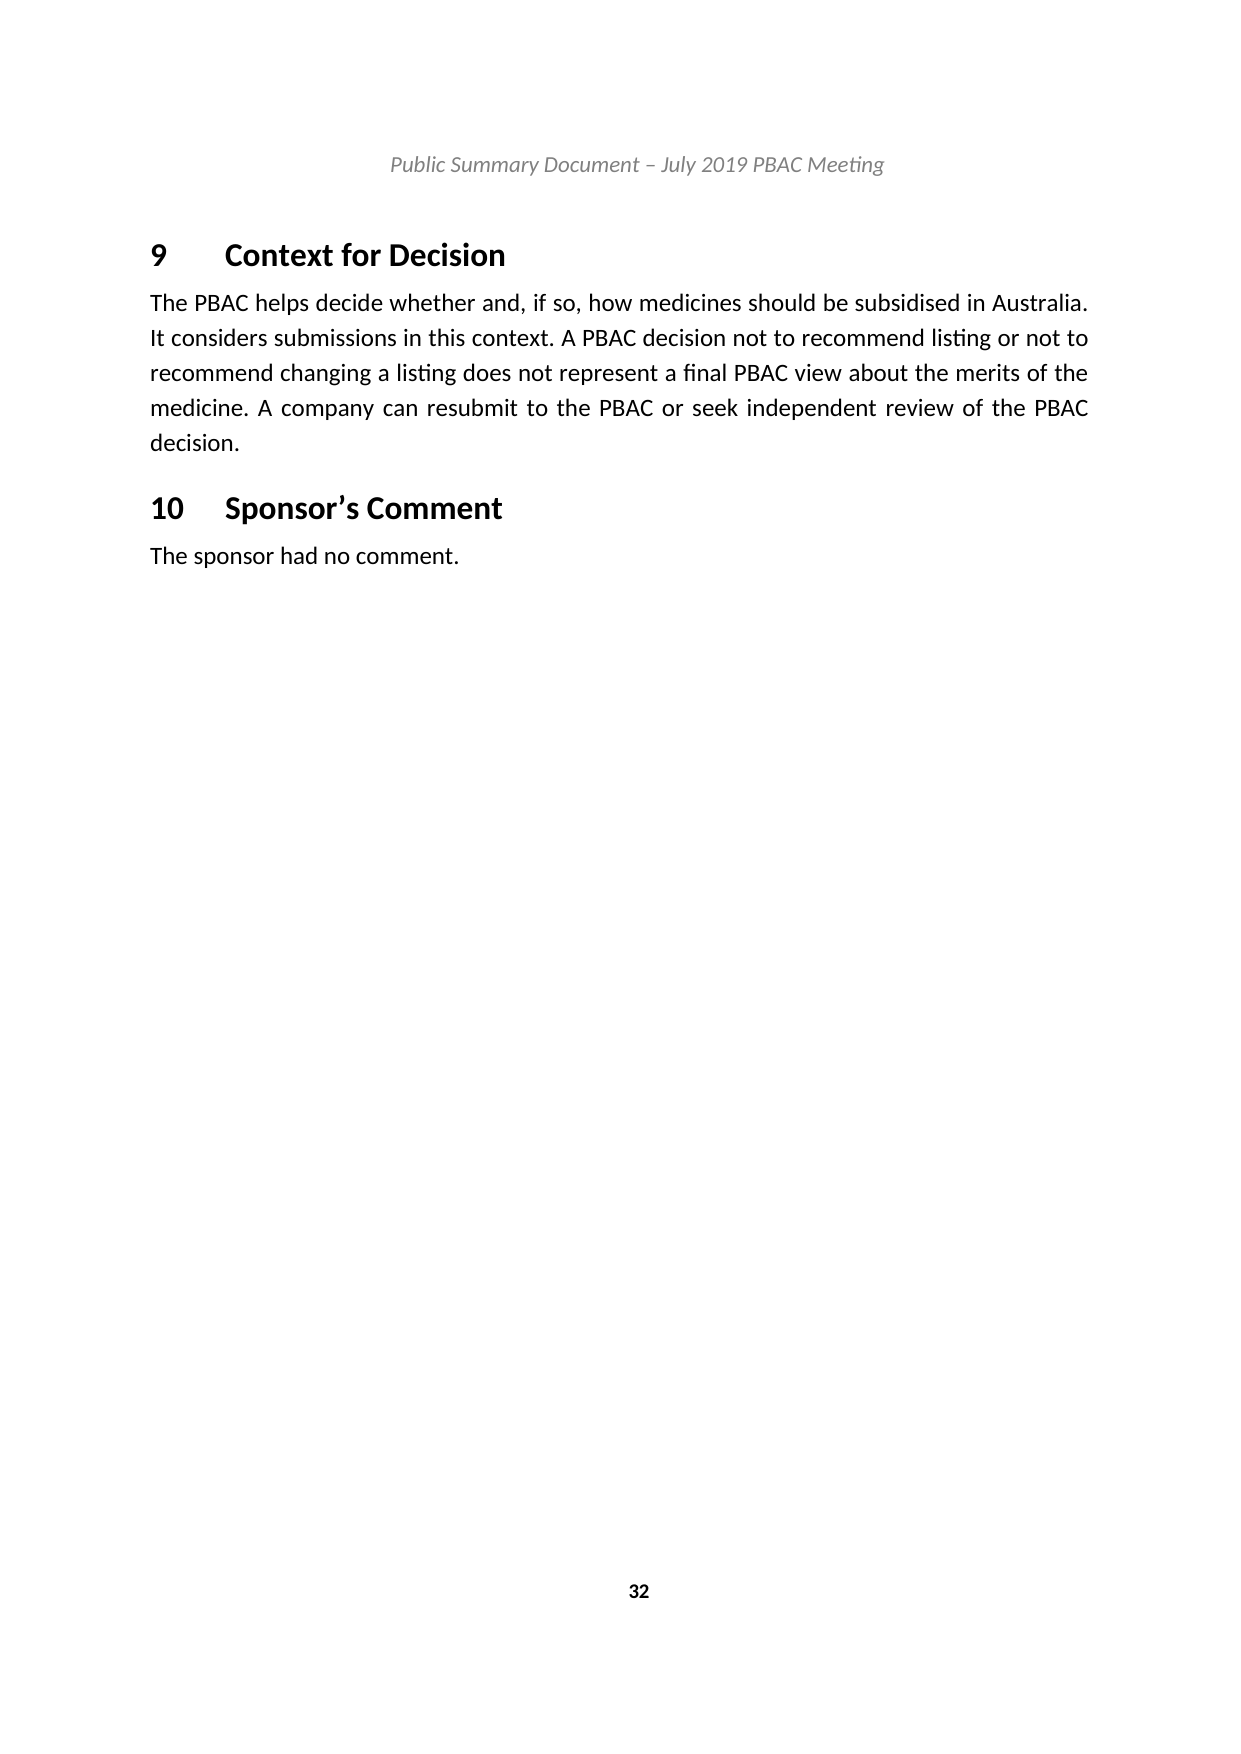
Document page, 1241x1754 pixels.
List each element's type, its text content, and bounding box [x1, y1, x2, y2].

subtitle Context for Decision [150, 233, 1090, 274]
text The PBAC helps decide whether and, if so, how medicines should be subsidised in Australia. It considers submissions in this context. A PBAC decision not to recommend listing or not to recommend changing a listing does not represent a final PBAC view about the merits of the medicine. A company can resubmit to the PBAC or seek independent review of the PBAC decision. [150, 287, 1090, 457]
subtitle Sponsor’s Comment [150, 487, 1090, 527]
text The sponsor had no comment. [150, 540, 1090, 571]
